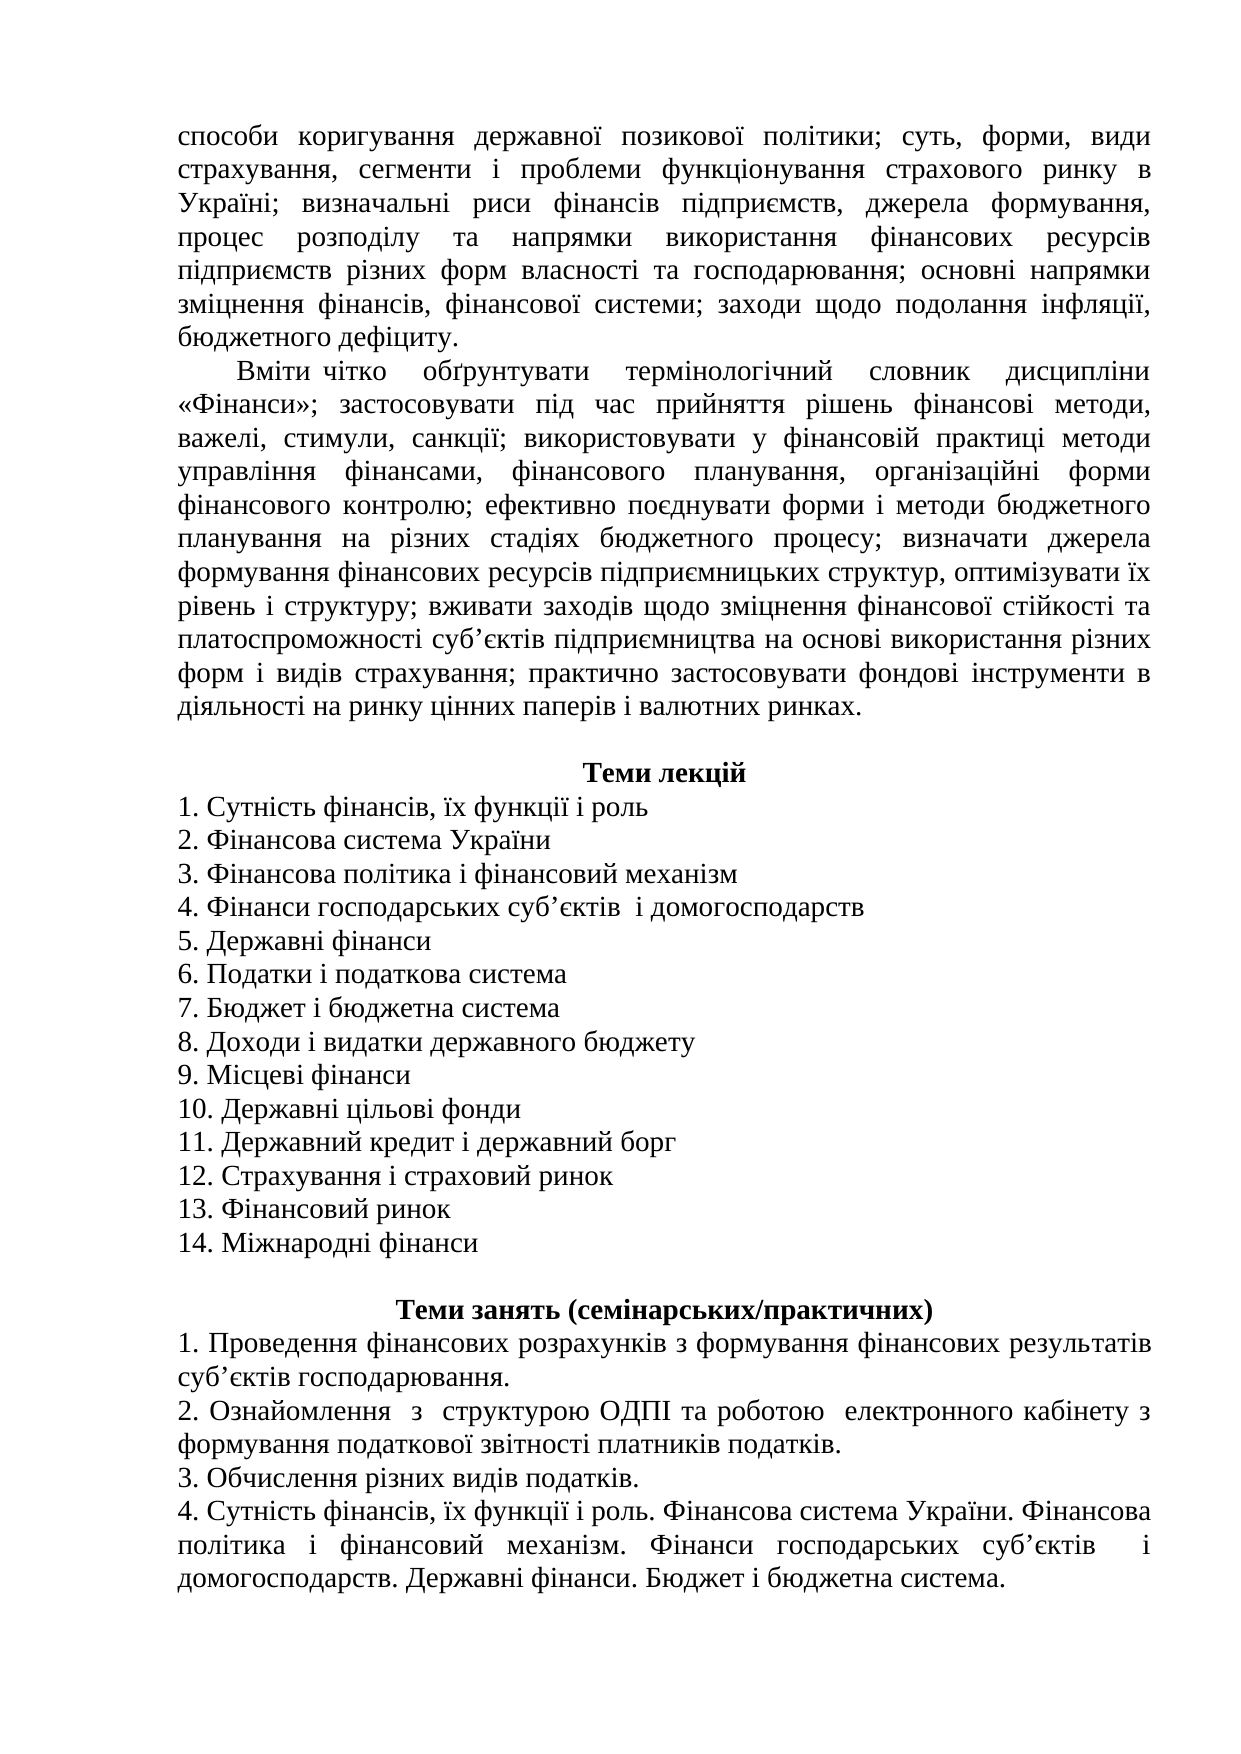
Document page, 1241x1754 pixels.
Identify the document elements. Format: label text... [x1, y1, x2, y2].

text 2. Ознайомлення з структурою ОДПІ та роботою електронного кабінету з формування податкової звітності платників податків. [177, 1393, 1152, 1460]
text 9. Місцеві фінанси [177, 1057, 1152, 1091]
text 1. Проведення фінансових розрахунків з формування фінансових результатів суб’єктів господарювання. [177, 1326, 1152, 1393]
text 14. Міжнародні фінанси [177, 1225, 1152, 1258]
text 3. Обчислення різних видів податків. [177, 1460, 1152, 1493]
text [177, 118, 1152, 353]
text 1. Сутність фінансів, їх функції і роль [177, 789, 1152, 822]
text 4. Фінанси господарських суб’єктів і домогосподарств [177, 889, 1152, 923]
text 2. Фінансова система України [177, 822, 1152, 856]
text 6. Податки і податкова система [177, 957, 1152, 990]
text 10. Державні цільові фонди [177, 1091, 1152, 1124]
text Теми лекцій [177, 755, 1152, 789]
text 8. Доходи і видатки державного бюджету [177, 1024, 1152, 1057]
text 13. Фінансовий ринок [177, 1191, 1152, 1225]
text Вміти чітко обґрунтувати термінологічний словник дисципліни «Фінанси»; застосовувати під час прийняття рішень фінансові методи, важелі, стимули, санкції; використовувати у фінансовій практиці методи управління фінансами, фінансового планування, організаційні форми фінансового контролю; ефективно поєднувати форми і методи бюджетного планування на різних стадіях бюджетного процесу; визначати джерела формування фінансових ресурсів підприємницьких структур, оптимізувати їх рівень і структуру; вживати заходів щодо зміцнення фінансової стійкості та платоспроможності суб’єктів підприємництва на основі використання різних форм і видів страхування; практично застосовувати фондові інструменти в діяльності на ринку цінних паперів і валютних ринках. [177, 353, 1152, 722]
text 4. Сутність фінансів, їх функції і роль. Фінансова система України. Фінансова політика і фінансовий механізм. Фінанси господарських суб’єктів і домогосподарств. Державні фінанси. Бюджет і бюджетна система. [177, 1493, 1152, 1594]
text 11. Державний кредит і державний борг [177, 1124, 1152, 1158]
text 7. Бюджет і бюджетна система [177, 990, 1152, 1024]
text 5. Державні фінанси [177, 923, 1152, 957]
text 3. Фінансова політика і фінансовий механізм [177, 856, 1152, 889]
text 12. Страхування і страховий ринок [177, 1158, 1152, 1191]
text Теми занять (семінарських/практичних) [177, 1292, 1152, 1326]
